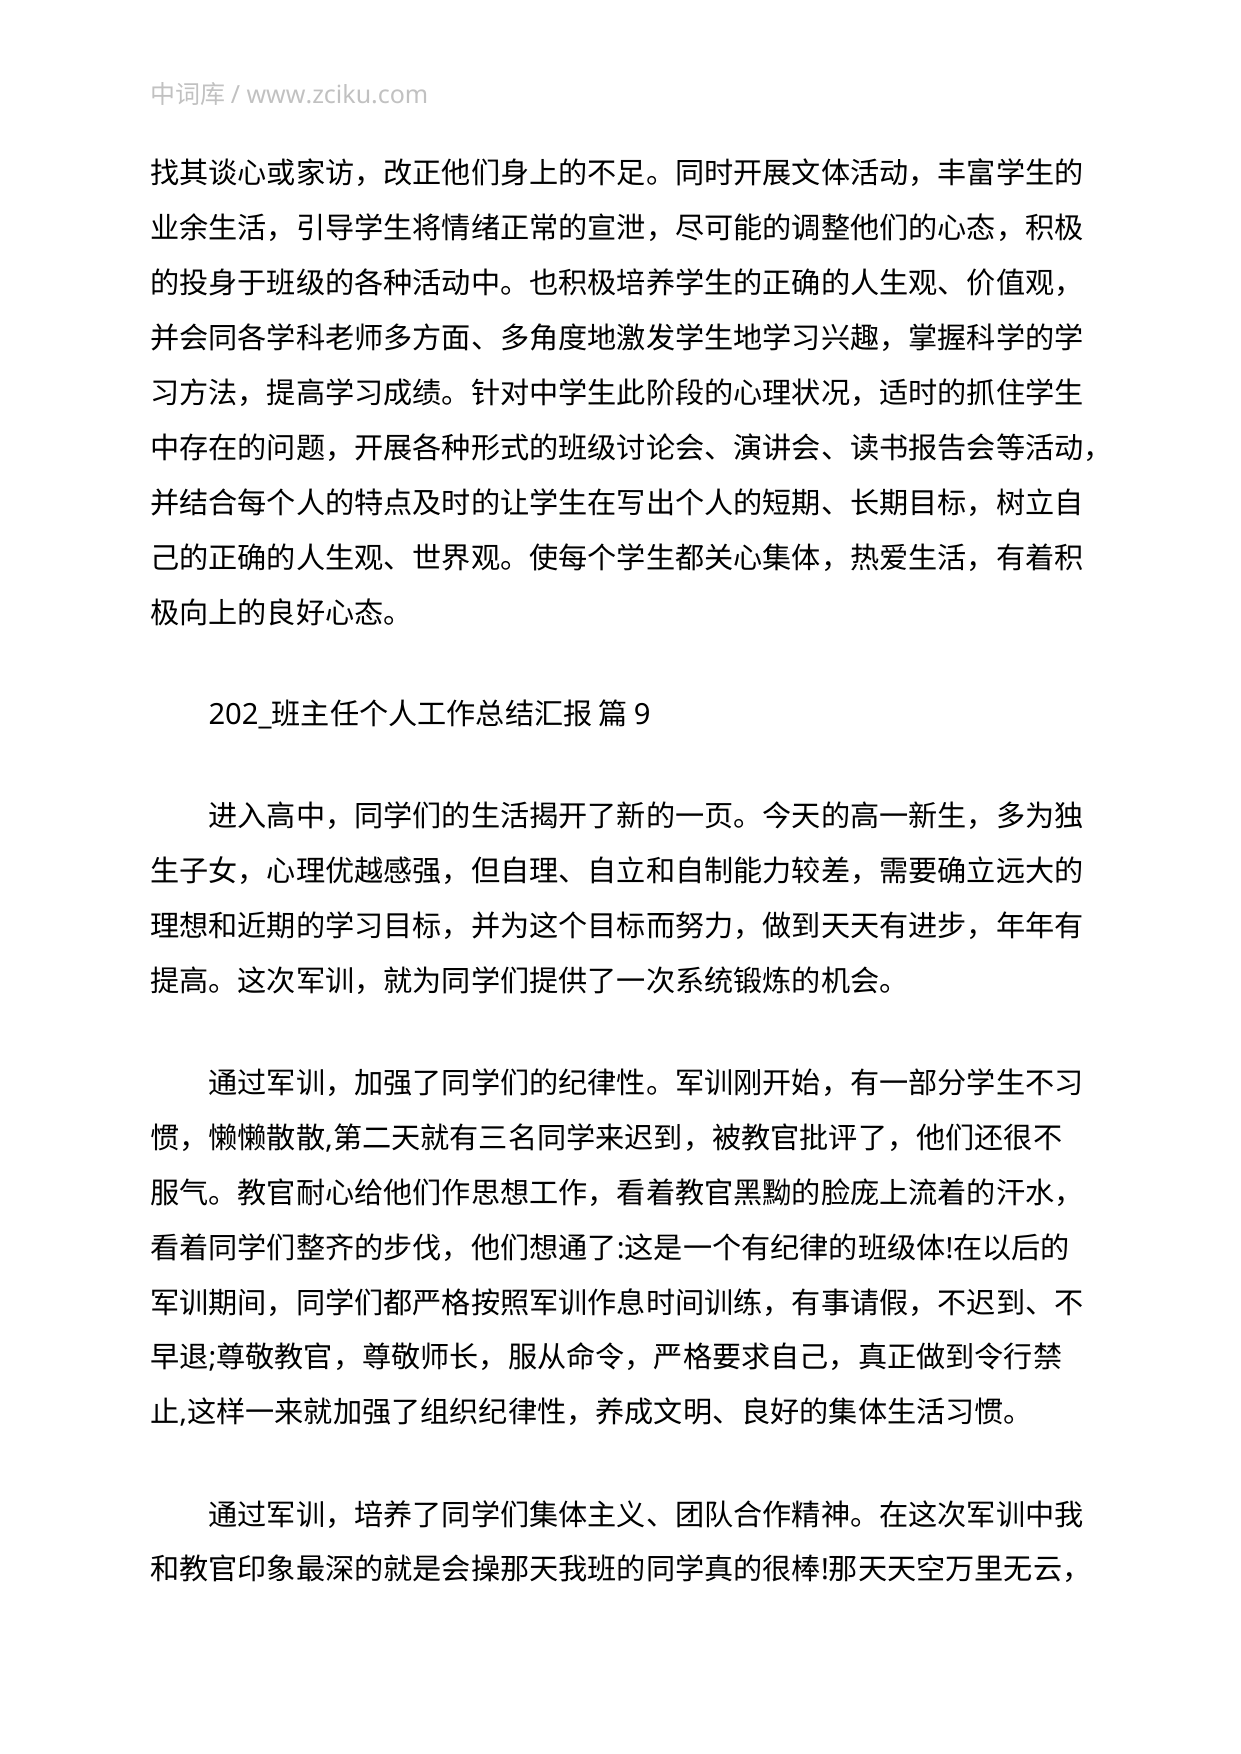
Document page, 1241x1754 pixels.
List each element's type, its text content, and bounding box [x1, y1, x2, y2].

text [150, 1491, 1090, 1588]
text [150, 150, 1090, 631]
text 通过军训，加强了同学们的纪律性。军训刚开始，有一部分学生不习惯，懒懒散散,第二天就有三名同学来迟到，被教官批评了，他们还很不服气。教官耐心给他们作思想工作，看着教官黑黝的脸庞上流着的汗水，看着同学们整齐的步伐，他们想通了:这是一个有纪律的班级体!在以后的军训期间，同学们都严格按照军训作息时间训练，有事请假，不迟到、不早退;尊敬教官，尊敬师长，服从命令，严格要求自己，真正做到令行禁止,这样一来就加强了组织纪律性，养成文明、良好的集体生活习惯。 [150, 1059, 1090, 1431]
text 202_班主任个人工作总结汇报 篇9 [150, 691, 1090, 733]
text 进入高中，同学们的生活揭开了新的一页。今天的高一新生，多为独生子女，心理优越感强，但自理、自立和自制能力较差，需要确立远大的理想和近期的学习目标，并为这个目标而努力，做到天天有进步，年年有提高。这次军训，就为同学们提供了一次系统锻炼的机会。 [150, 793, 1090, 1000]
